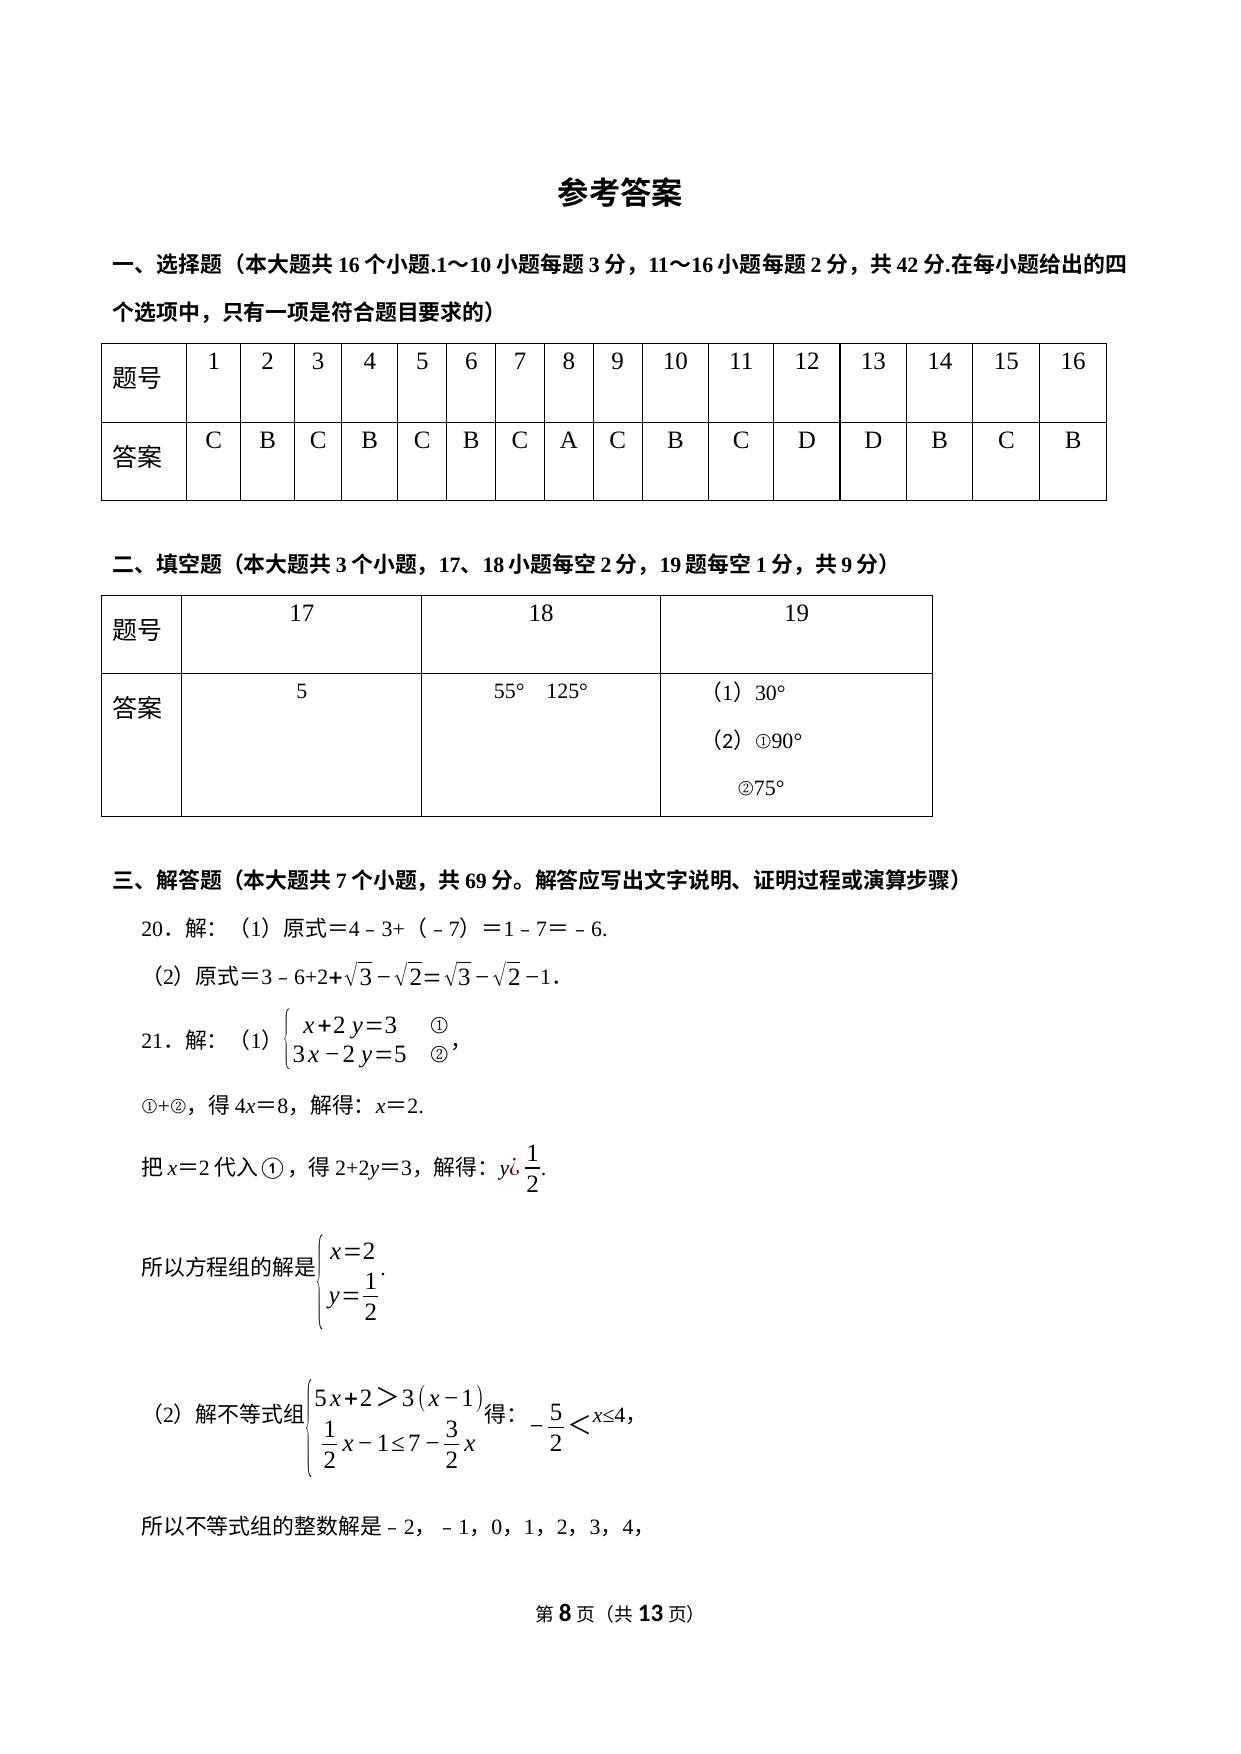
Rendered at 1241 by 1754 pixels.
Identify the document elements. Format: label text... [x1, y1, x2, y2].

table_header 10 [643, 344, 708, 422]
table_header 6 [447, 344, 495, 422]
text 三、解答题（本大题共7个小题，共69分。解答应写出文字说明、证明过程或演算步骤） [112, 862, 1128, 895]
text （2）原式＝3﹣6+21． [141, 959, 1128, 991]
table_cell C [594, 423, 642, 500]
table_cell C [496, 423, 544, 500]
table_header 题号 [102, 596, 181, 673]
table_header 7 [496, 344, 544, 422]
table_cell C [973, 423, 1039, 500]
table_header 16 [1040, 344, 1106, 422]
table_cell B [342, 423, 397, 500]
text 把x＝2代入①，得2+2y＝3，解得：y. [141, 1136, 1128, 1201]
text 所以不等式组的整数解是﹣2，﹣1，0，1，2，3，4， [141, 1509, 1128, 1541]
text 所以方程组的解是. [141, 1217, 1128, 1347]
table_cell 答案 [102, 423, 186, 500]
table_header 5 [398, 344, 446, 422]
table_cell B [907, 423, 972, 500]
table_cell （1）30° ①90° ②75° [661, 674, 932, 816]
table_header 11 [709, 344, 773, 422]
table_cell D [841, 423, 906, 500]
table_cell 答案 [102, 674, 181, 816]
table_header 1 [187, 344, 240, 422]
table_cell D [774, 423, 839, 500]
table_header 14 [907, 344, 972, 422]
table_cell C [295, 423, 341, 500]
text 参考答案 [112, 158, 1128, 223]
text 21．解：（1）， [141, 1007, 1128, 1072]
table_cell A [545, 423, 593, 500]
table_header 题号 [102, 344, 186, 422]
table_header 9 [594, 344, 642, 422]
table_header 18 [422, 596, 660, 673]
table_cell C [187, 423, 240, 500]
table_header 15 [973, 344, 1039, 422]
text 二、填空题（本大题共3个小题，17、18小题每空2分，19题每空1分，共9分） [112, 546, 1128, 579]
table_header 2 [241, 344, 294, 422]
table_cell B [447, 423, 495, 500]
text 20．解：（1）原式＝4﹣3+（﹣7）＝1﹣7＝﹣6. [141, 911, 1128, 943]
table_header 3 [295, 344, 341, 422]
table_header 12 [774, 344, 839, 422]
table_header 19 [661, 596, 932, 673]
text （2）解不等式组得：x≤4， [141, 1363, 1128, 1493]
table_cell 5 [182, 674, 421, 816]
table_cell 55° 125° [422, 674, 660, 816]
table_cell B [1040, 423, 1106, 500]
text 一、选择题（本大题共16个小题.1～10小题每题3分，11～16小题每题2分，共42分.在每小题给出的四个选项中，只有一项是符合题目要求的） [112, 246, 1128, 327]
table_cell B [241, 423, 294, 500]
table_header 8 [545, 344, 593, 422]
table_header 17 [182, 596, 421, 673]
table_header 13 [841, 344, 906, 422]
table_cell C [398, 423, 446, 500]
table_cell B [643, 423, 708, 500]
table_cell C [709, 423, 773, 500]
table_header 4 [342, 344, 397, 422]
text ①+②，得4x＝8，解得：x＝2. [141, 1088, 1128, 1121]
